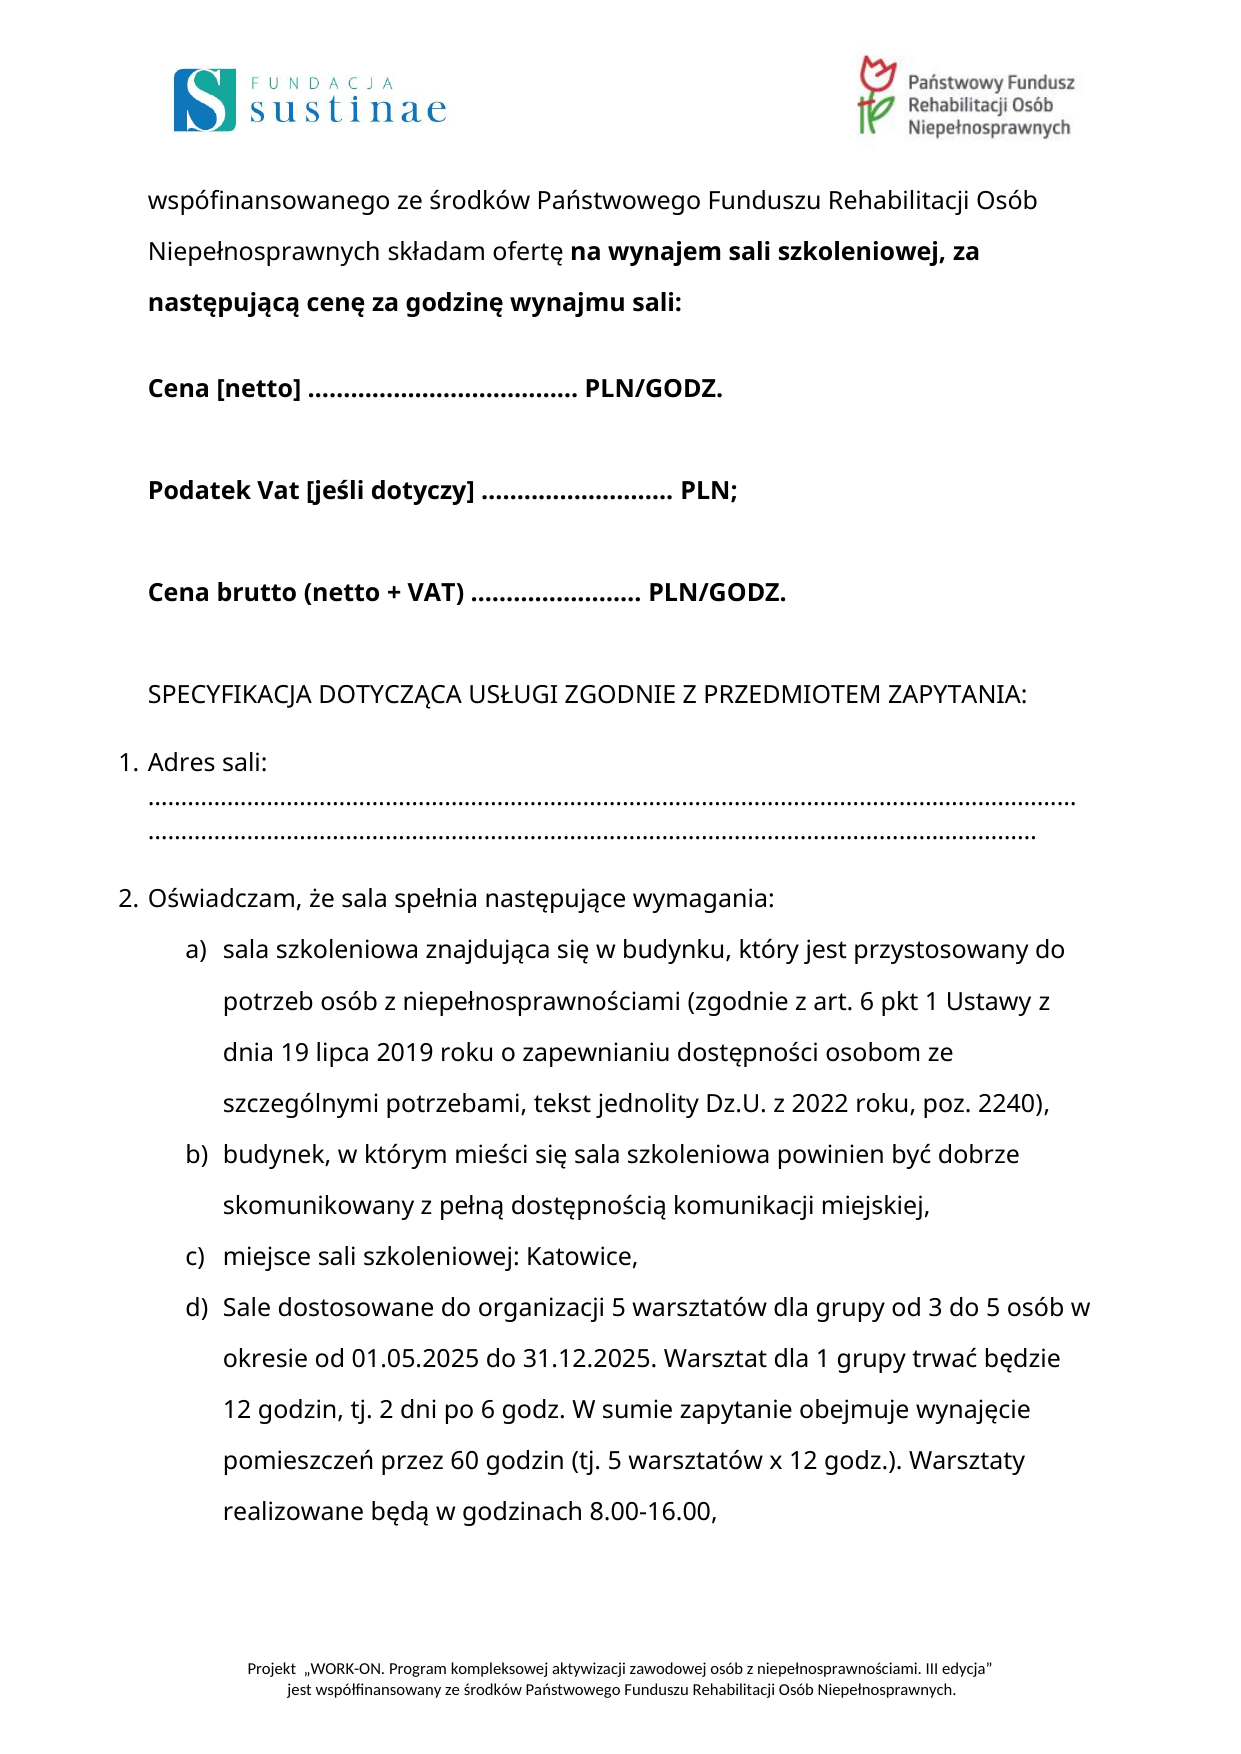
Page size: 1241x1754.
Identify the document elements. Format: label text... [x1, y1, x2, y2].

text Podatek Vat [jeśli dotyczy] ……..………………. PLN; [148, 472, 1093, 506]
list Oświadczam, że sala spełnia następujące wymagania: [118, 881, 1093, 915]
text Cena brutto (netto + VAT) …………………… PLN/GODZ. [148, 574, 1093, 609]
text Cena [netto] …………………..…………… PLN/GODZ. [148, 370, 1093, 404]
list sala szkoleniowa znajdująca się w budynku, który jest przystosowany do potrzeb osób z niepełnosprawnościami (zgodnie z art. 6 pkt 1 Ustawy z dnia 19 lipca 2019 roku o zapewnianiu dostępności osobom ze szczególnymi potrzebami, tekst jednolity Dz.U. z 2022 roku, poz. 2240), [185, 932, 1093, 1119]
list budynek, w którym mieści się sala szkoleniowa powinien być dobrze skomunikowany z pełną dostępnością komunikacji miejskiej, [185, 1136, 1093, 1221]
picture [819, 18, 1113, 174]
list Adres sali: [118, 745, 1093, 779]
text SPECYFIKACJA DOTYCZĄCA USŁUGI ZGODNIE Z PRZEDMIOTEM ZAPYTANIA: [148, 677, 1093, 711]
text …………………………………………………………………………………………………………………………………………………………………………………………………………………………………………………… [148, 779, 1093, 847]
list miejsce sali szkoleniowej: Katowice, [185, 1238, 1093, 1272]
picture [147, 45, 471, 158]
list Sale dostosowane do organizacji 5 warsztatów dla grupy od 3 do 5 osób w okresie od 01.05.2025 do 31.12.2025. Warsztat dla 1 grupy trwać będzie 12 godzin, tj. 2 dni po 6 godz. W sumie zapytanie obejmuje wynajęcie pomieszczeń przez 60 godzin (tj. 5 warsztatów x 12 godz.). Warsztaty realizowane będą w godzinach 8.00-16.00, [185, 1289, 1093, 1528]
